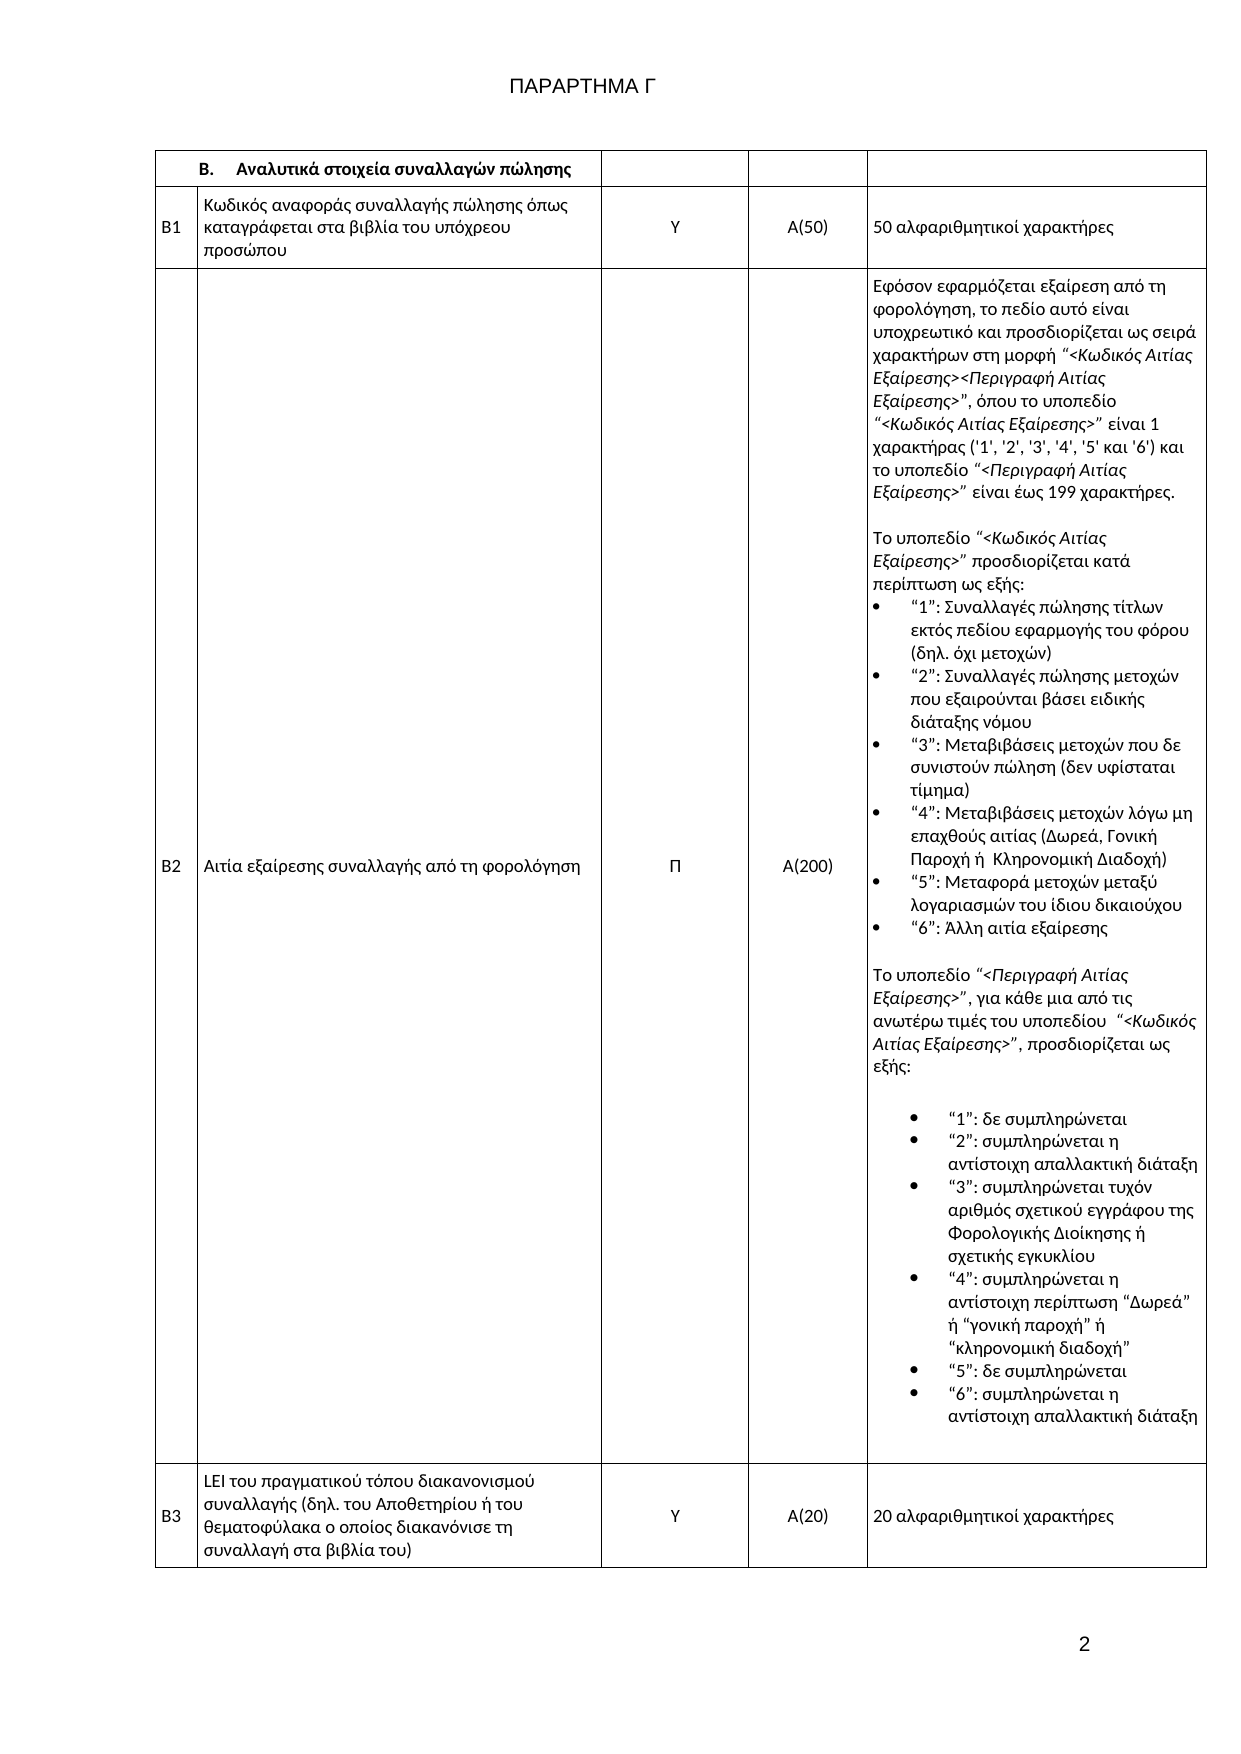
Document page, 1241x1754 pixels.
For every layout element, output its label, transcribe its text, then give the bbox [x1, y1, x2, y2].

table_cell Κωδικός αναφοράς συναλλαγής πώλησης όπως καταγράφεται στα βιβλία του υπόχρεου προσώπου [198, 187, 601, 267]
table_cell 50 αλφαριθμητικοί χαρακτήρες [868, 187, 1206, 267]
table_cell Αιτία εξαίρεσης συναλλαγής από τη φορολόγηση [198, 269, 601, 1463]
table_cell A(200) [749, 269, 867, 1463]
table_cell 20 αλφαριθμητικοί χαρακτήρες [868, 1464, 1206, 1567]
table_cell [749, 151, 867, 186]
table_cell B1 [156, 187, 197, 267]
table_cell A(50) [749, 187, 867, 267]
table_cell Υ [602, 1464, 748, 1567]
table_cell B3 [156, 1464, 197, 1567]
table_cell [868, 151, 1206, 186]
table_cell Υ [602, 187, 748, 267]
table_cell LEI του πραγματικού τόπου διακανονισμού συναλλαγής (δηλ. του Αποθετηρίου ή του θεματοφύλακα ο οποίος διακανόνισε τη συναλλαγή στα βιβλία του) [198, 1464, 601, 1567]
table_cell A(20) [749, 1464, 867, 1567]
table_cell [602, 151, 748, 186]
table_cell B2 [156, 269, 197, 1463]
table_cell Αναλυτικά στοιχεία συναλλαγών πώλησης [156, 151, 601, 186]
table_cell Π [602, 269, 748, 1463]
table_cell Εφόσον εφαρμόζεται εξαίρεση από τη φορολόγηση, το πεδίο αυτό είναι υποχρεωτικό και προσδιορίζεται ως σειρά χαρακτήρων στη μορφή “<Κωδικός Αιτίας Εξαίρεσης><Περιγραφή Αιτίας Εξαίρεσης>”, όπου το υποπεδίο “<Κωδικός Αιτίας Εξαίρεσης>” είναι 1 χαρακτήρας ('1', '2', '3', '4', '5' και '6') και το υποπεδίο “<Περιγραφή Αιτίας Εξαίρεσης>” είναι έως 199 χαρακτήρες. Το υποπεδίο “<Κωδικός Αιτίας Εξαίρεσης>” προσδιορίζεται κατά περίπτωση ως εξής: “1”: Συναλλαγές πώλησης τίτλων εκτός πεδίου εφαρμογής του φόρου (δηλ. όχι μετοχών) “2”: Συναλλαγές πώλησης μετοχών που εξαιρούνται βάσει ειδικής διάταξης νόμου “3”: Μεταβιβάσεις μετοχών που δε συνιστούν πώληση (δεν υφίσταται τίμημα) “4”: Μεταβιβάσεις μετοχών λόγω μη επαχθούς αιτίας (Δωρεά, Γονική Παροχή ή Κληρονομική Διαδοχή) “5”: Μεταφορά μετοχών μεταξύ λογαριασμών του ίδιου δικαιούχου “6”: Άλλη αιτία εξαίρεσης Το υποπεδίο “<Περιγραφή Αιτίας Εξαίρεσης>”, για κάθε μια από τις ανωτέρω τιμές του υποπεδίου “<Κωδικός Αιτίας Εξαίρεσης>”, προσδιορίζεται ως εξής: “1”: δε συμπληρώνεται “2”: συμπληρώνεται η αντίστοιχη απαλλακτική διάταξη “3”: συμπληρώνεται τυχόν αριθμός σχετικού εγγράφου της Φορολογικής Διοίκησης ή σχετικής εγκυκλίου “4”: συμπληρώνεται η αντίστοιχη περίπτωση “Δωρεά” ή “γονική παροχή” ή “κληρονομική διαδοχή” “5”: δε συμπληρώνεται “6”: συμπληρώνεται η αντίστοιχη απαλλακτική διάταξη [868, 269, 1206, 1463]
